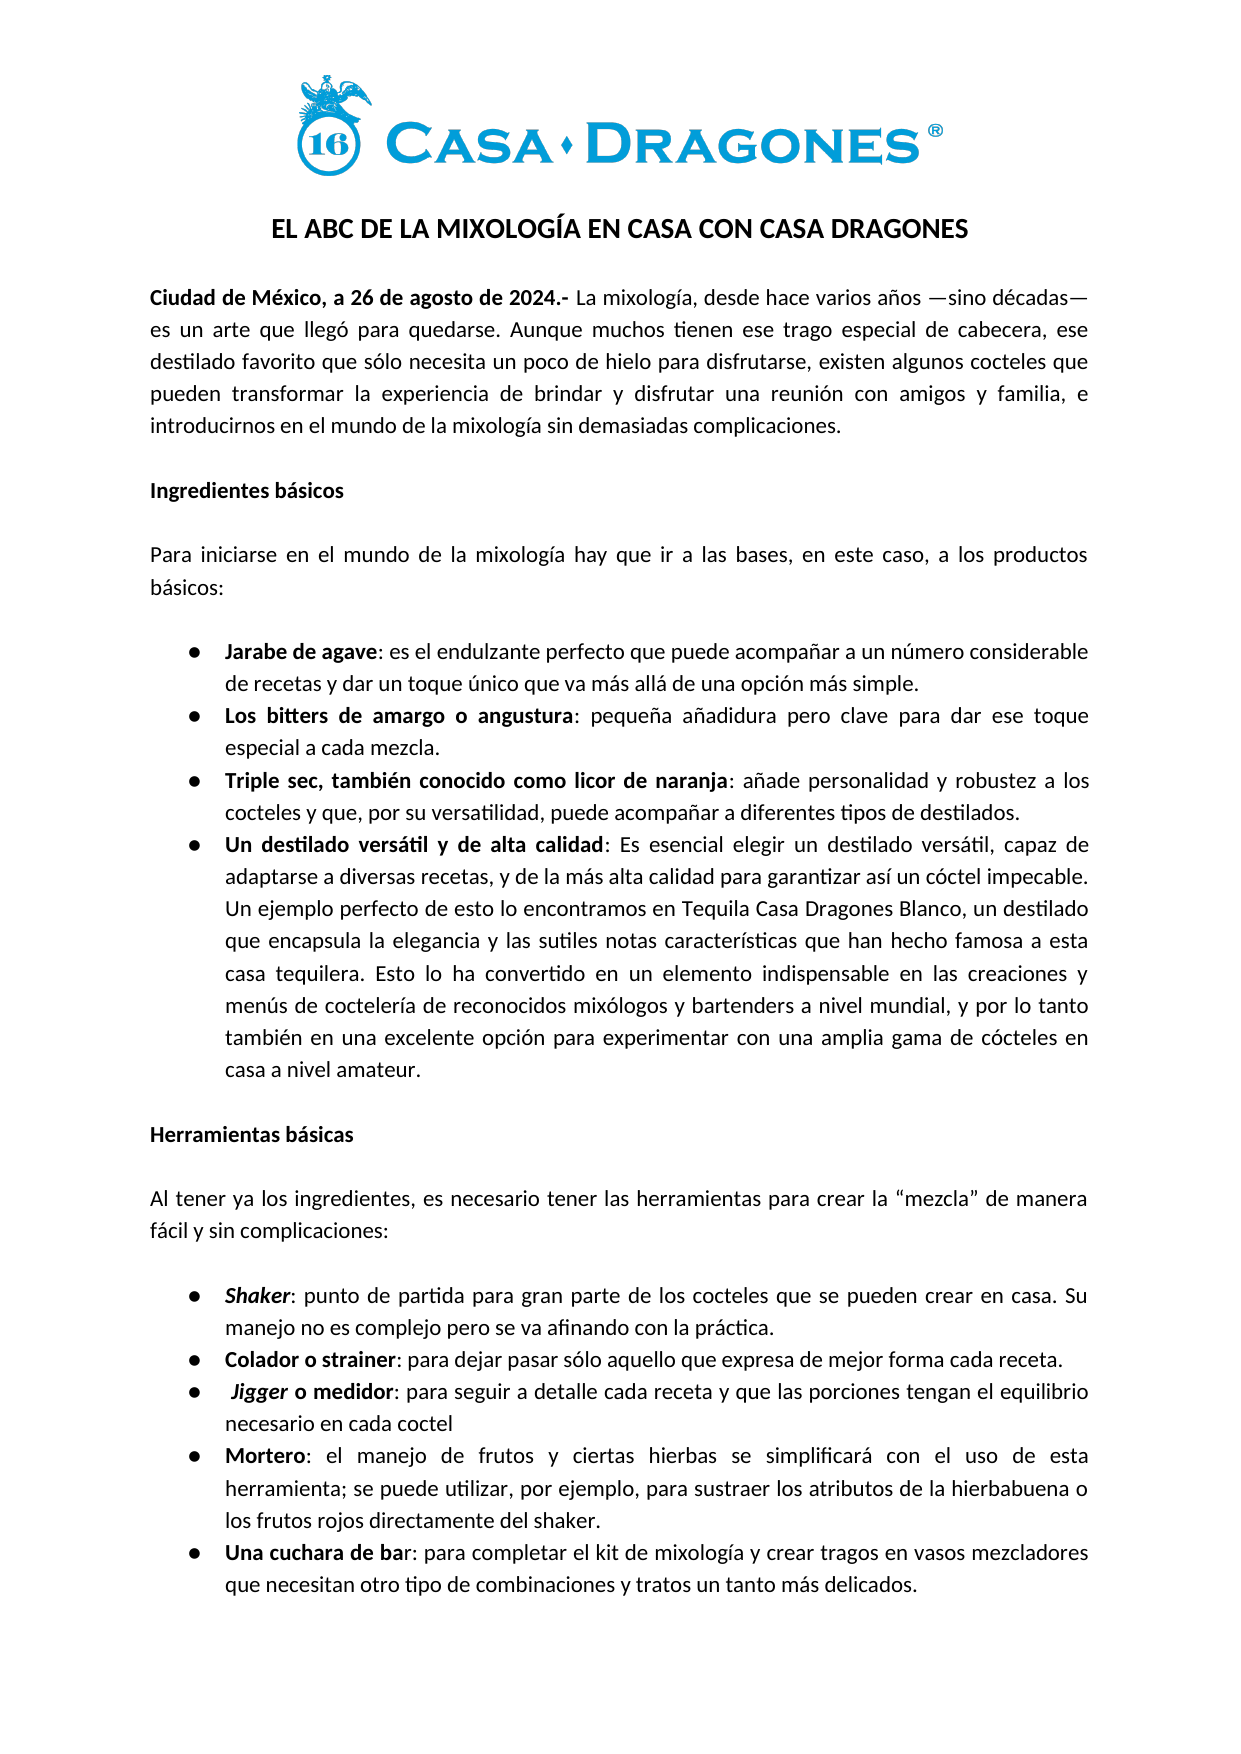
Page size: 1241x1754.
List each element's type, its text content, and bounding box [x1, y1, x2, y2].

list Los bitters de amargo o angustura: pequeña añadidura pero clave para dar ese toque especial a cada mezcla. [187, 701, 1090, 762]
list Triple sec, también conocido como licor de naranja: añade personalidad y robustez a los cocteles y que, por su versatilidad, puede acompañar a diferentes tipos de destilados. [187, 766, 1090, 826]
text Herramientas básicas [150, 1120, 1090, 1148]
list Un destilado versátil y de alta calidad: Es esencial elegir un destilado versátil, capaz de adaptarse a diversas recetas, y de la más alta calidad para garantizar así un cóctel impecable. Un ejemplo perfecto de esto lo encontramos en Tequila Casa Dragones Blanco, un destilado que encapsula la elegancia y las sutiles notas características que han hecho famosa a esta casa tequilera. Esto lo ha convertido en un elemento indispensable en las creaciones y menús de coctelería de reconocidos mixólogos y bartenders a nivel mundial, y por lo tanto también en una excelente opción para experimentar con una amplia gama de cócteles en casa a nivel amateur. [187, 830, 1090, 1083]
list Colador o strainer: para dejar pasar sólo aquello que expresa de mejor forma cada receta. [187, 1345, 1090, 1373]
text Ingredientes básicos [150, 476, 1090, 504]
list Mortero: el manejo de frutos y ciertas hierbas se simplificará con el uso de esta herramienta; se puede utilizar, por ejemplo, para sustraer los atributos de la hierbabuena o los frutos rojos directamente del shaker. [187, 1442, 1090, 1534]
list Jigger o medidor: para seguir a detalle cada receta y que las porciones tengan el equilibrio necesario en cada coctel [187, 1377, 1090, 1437]
text EL ABC DE LA MIXOLOGÍA EN CASA CON CASA DRAGONES [150, 210, 1090, 245]
list Una cuchara de bar: para completar el kit de mixología y crear tragos en vasos mezcladores que necesitan otro tipo de combinaciones y tratos un tanto más delicados. [187, 1538, 1090, 1598]
list Shaker: punto de partida para gran parte de los cocteles que se pueden crear en casa. Su manejo no es complejo pero se va afinando con la práctica. [187, 1281, 1090, 1341]
text Para iniciarse en el mundo de la mixología hay que ir a las bases, en este caso, a los productos básicos: [150, 540, 1090, 601]
list Jarabe de agave: es el endulzante perfecto que puede acompañar a un número considerable de recetas y dar un toque único que va más allá de una opción más simple. [187, 637, 1090, 697]
picture [303, 117, 355, 171]
picture [297, 75, 324, 136]
picture [297, 152, 319, 176]
text Ciudad de México, a 26 de agosto de 2024.- La mixología, desde hace varios años —sino décadas— es un arte que llegó para quedarse. Aunque muchos tienen ese trago especial de cabecera, ese destilado favorito que sólo necesita un poco de hielo para disfrutarse, existen algunos cocteles que pueden transformar la experiencia de brindar y disfrutar una reunión con amigos y familia, e introducirnos en el mundo de la mixología sin demasiadas complicaciones. [150, 283, 1090, 440]
picture [323, 75, 943, 176]
text Al tener ya los ingredientes, es necesario tener las herramientas para crear la “mezcla” de manera fácil y sin complicaciones: [150, 1184, 1090, 1244]
